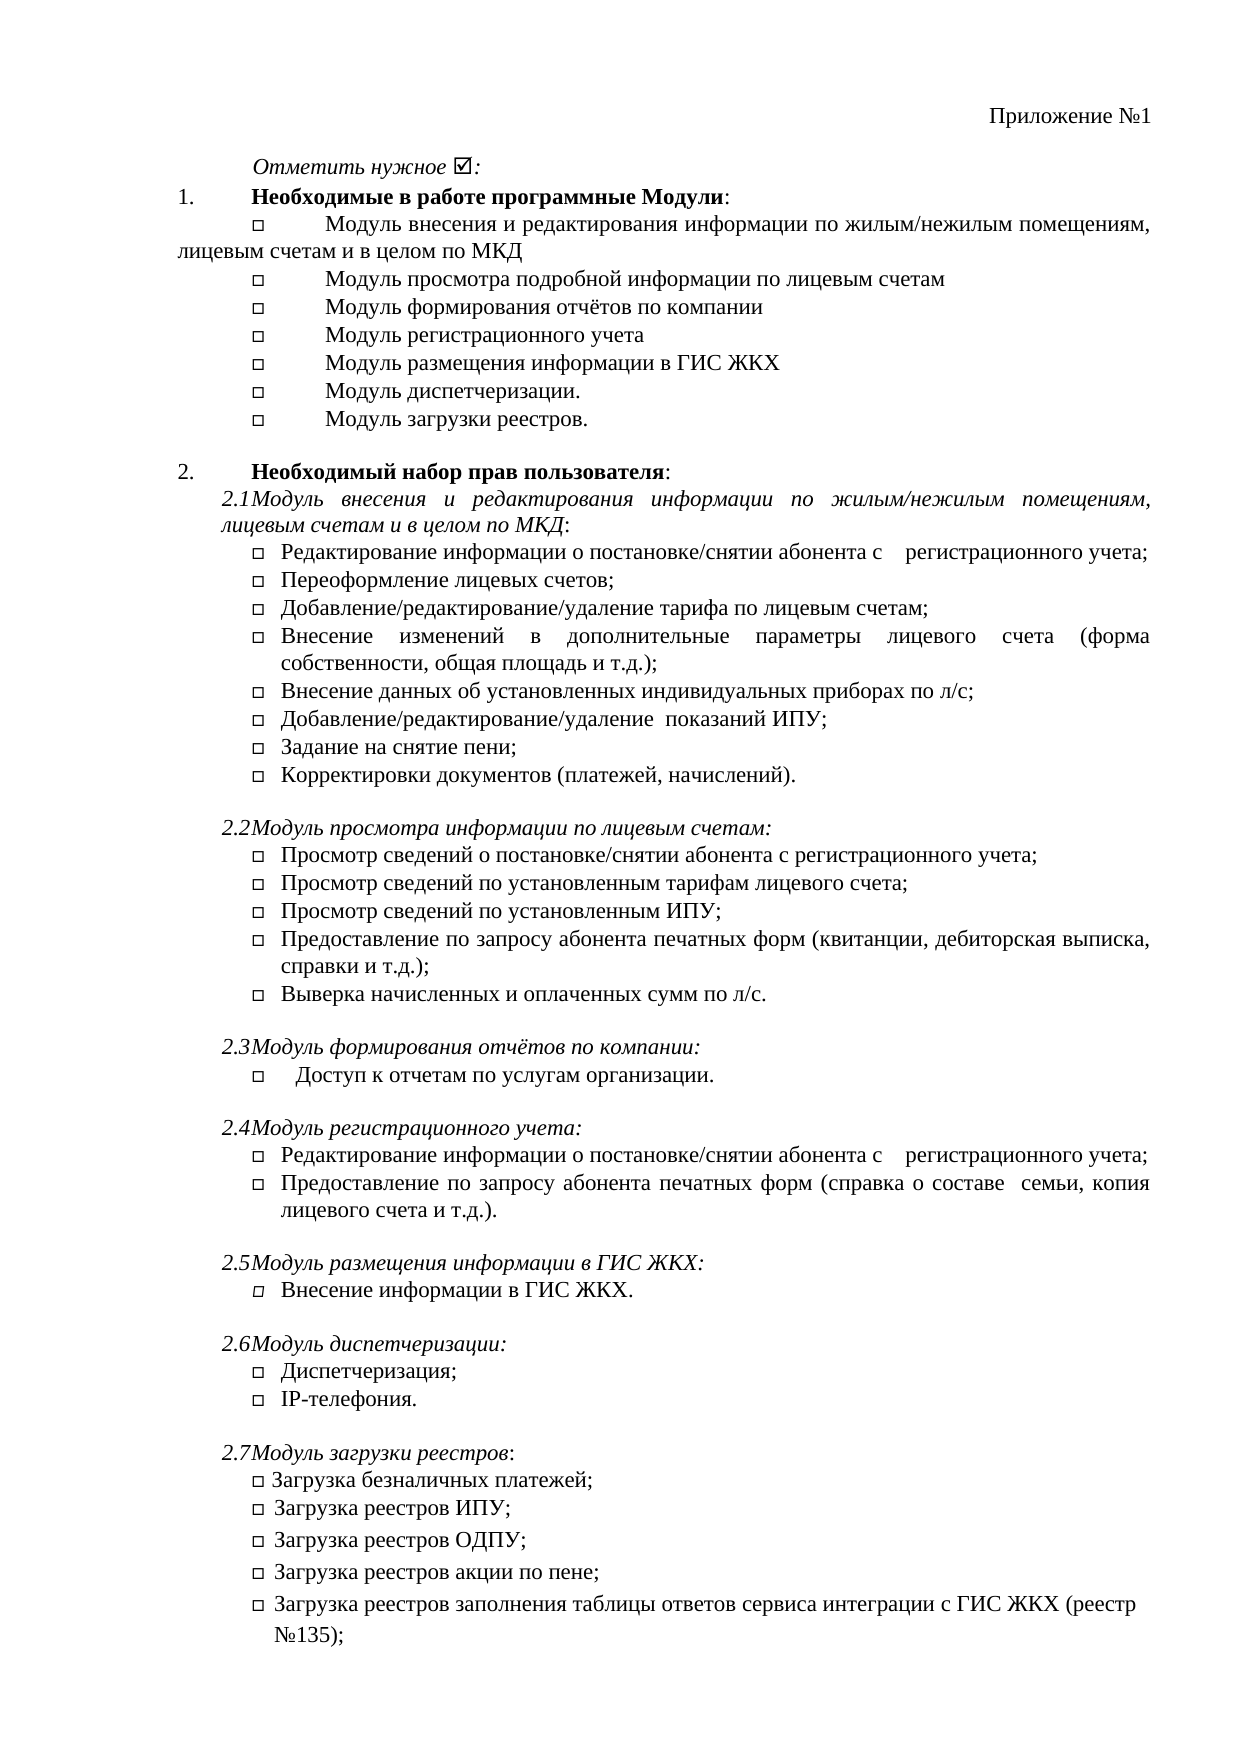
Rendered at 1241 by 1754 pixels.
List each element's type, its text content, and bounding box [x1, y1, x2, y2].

list Модуль размещения информации в ГИС ЖКХ: [222, 1249, 1152, 1276]
list Редактирование информации о постановке/снятии абонента с регистрационного учета; [251, 537, 1152, 565]
list Редактирование информации о постановке/снятии абонента с регистрационного учета; [251, 1140, 1152, 1168]
list Модуль просмотра информации по лицевым счетам: [222, 814, 1152, 841]
list Добавление/редактирование/удаление показаний ИПУ; [251, 704, 1152, 732]
list Загрузка реестров ОДПУ; [251, 1525, 1152, 1553]
list Просмотр сведений о постановке/снятии абонента с регистрационного учета; [251, 841, 1152, 868]
list Предоставление по запросу абонента печатных форм (квитанции, дебиторская выписка, справки и т.д.); [251, 924, 1152, 979]
list Выверка начисленных и оплаченных сумм по л/с. [251, 979, 1152, 1007]
list Загрузка реестров ИПУ; [251, 1493, 1152, 1521]
list Предоставление по запросу абонента печатных форм (справка о составе семьи, копия лицевого счета и т.д.). [251, 1168, 1152, 1223]
list Модуль внесения и редактирования информации по жилым/нежилым помещениям, лицевым счетам и в целом по МКД: [222, 484, 1152, 537]
list Отметить нужное : [252, 153, 1152, 179]
list IP-телефония. [251, 1384, 1152, 1412]
list Модуль загрузки реестров. [177, 404, 1152, 432]
list Просмотр сведений по установленным ИПУ; [251, 897, 1152, 924]
list Модуль регистрационного учета: [222, 1114, 1152, 1140]
list Модуль просмотра подробной информации по лицевым счетам [177, 264, 1152, 292]
list Задание на снятие пени; [251, 732, 1152, 760]
list Корректировки документов (платежей, начислений). [251, 760, 1152, 788]
list Модуль диспетчеризации: [222, 1330, 1152, 1356]
list Внесение информации в ГИС ЖКХ. [251, 1276, 1152, 1303]
list Диспетчеризация; [251, 1356, 1152, 1384]
list Добавление/редактирование/удаление тарифа по лицевым счетам; [251, 593, 1152, 621]
list Просмотр сведений по установленным тарифам лицевого счета; [251, 868, 1152, 897]
text Приложение №1 [177, 102, 1152, 128]
list Модуль регистрационного учета [177, 320, 1152, 348]
list Модуль размещения информации в ГИС ЖКХ [177, 348, 1152, 376]
list Доступ к отчетам по услугам организации. [251, 1060, 1152, 1088]
list Внесение изменений в дополнительные параметры лицевого счета (форма собственности, общая площадь и т.д.); [251, 621, 1152, 676]
list Модуль внесения и редактирования информации по жилым/нежилым помещениям, лицевым счетам и в целом по МКД [177, 209, 1152, 264]
list Внесение данных об установленных индивидуальных приборах по л/с; [251, 676, 1152, 704]
list Модуль диспетчеризации. [177, 376, 1152, 404]
list Модуль загрузки реестров: [222, 1439, 1152, 1465]
list Необходимые в работе программные Модули: [177, 183, 1152, 209]
list Модуль формирования отчётов по компании: [222, 1033, 1152, 1060]
list Переоформление лицевых счетов; [251, 565, 1152, 593]
list Загрузка безналичных платежей; [251, 1465, 1152, 1493]
list Модуль формирования отчётов по компании [177, 292, 1152, 320]
list Загрузка реестров акции по пене; [251, 1557, 1152, 1585]
list Загрузка реестров заполнения таблицы ответов сервиса интеграции с ГИС ЖКХ (реестр №135); [251, 1589, 1152, 1648]
list Необходимый набор прав пользователя: [177, 458, 1152, 484]
